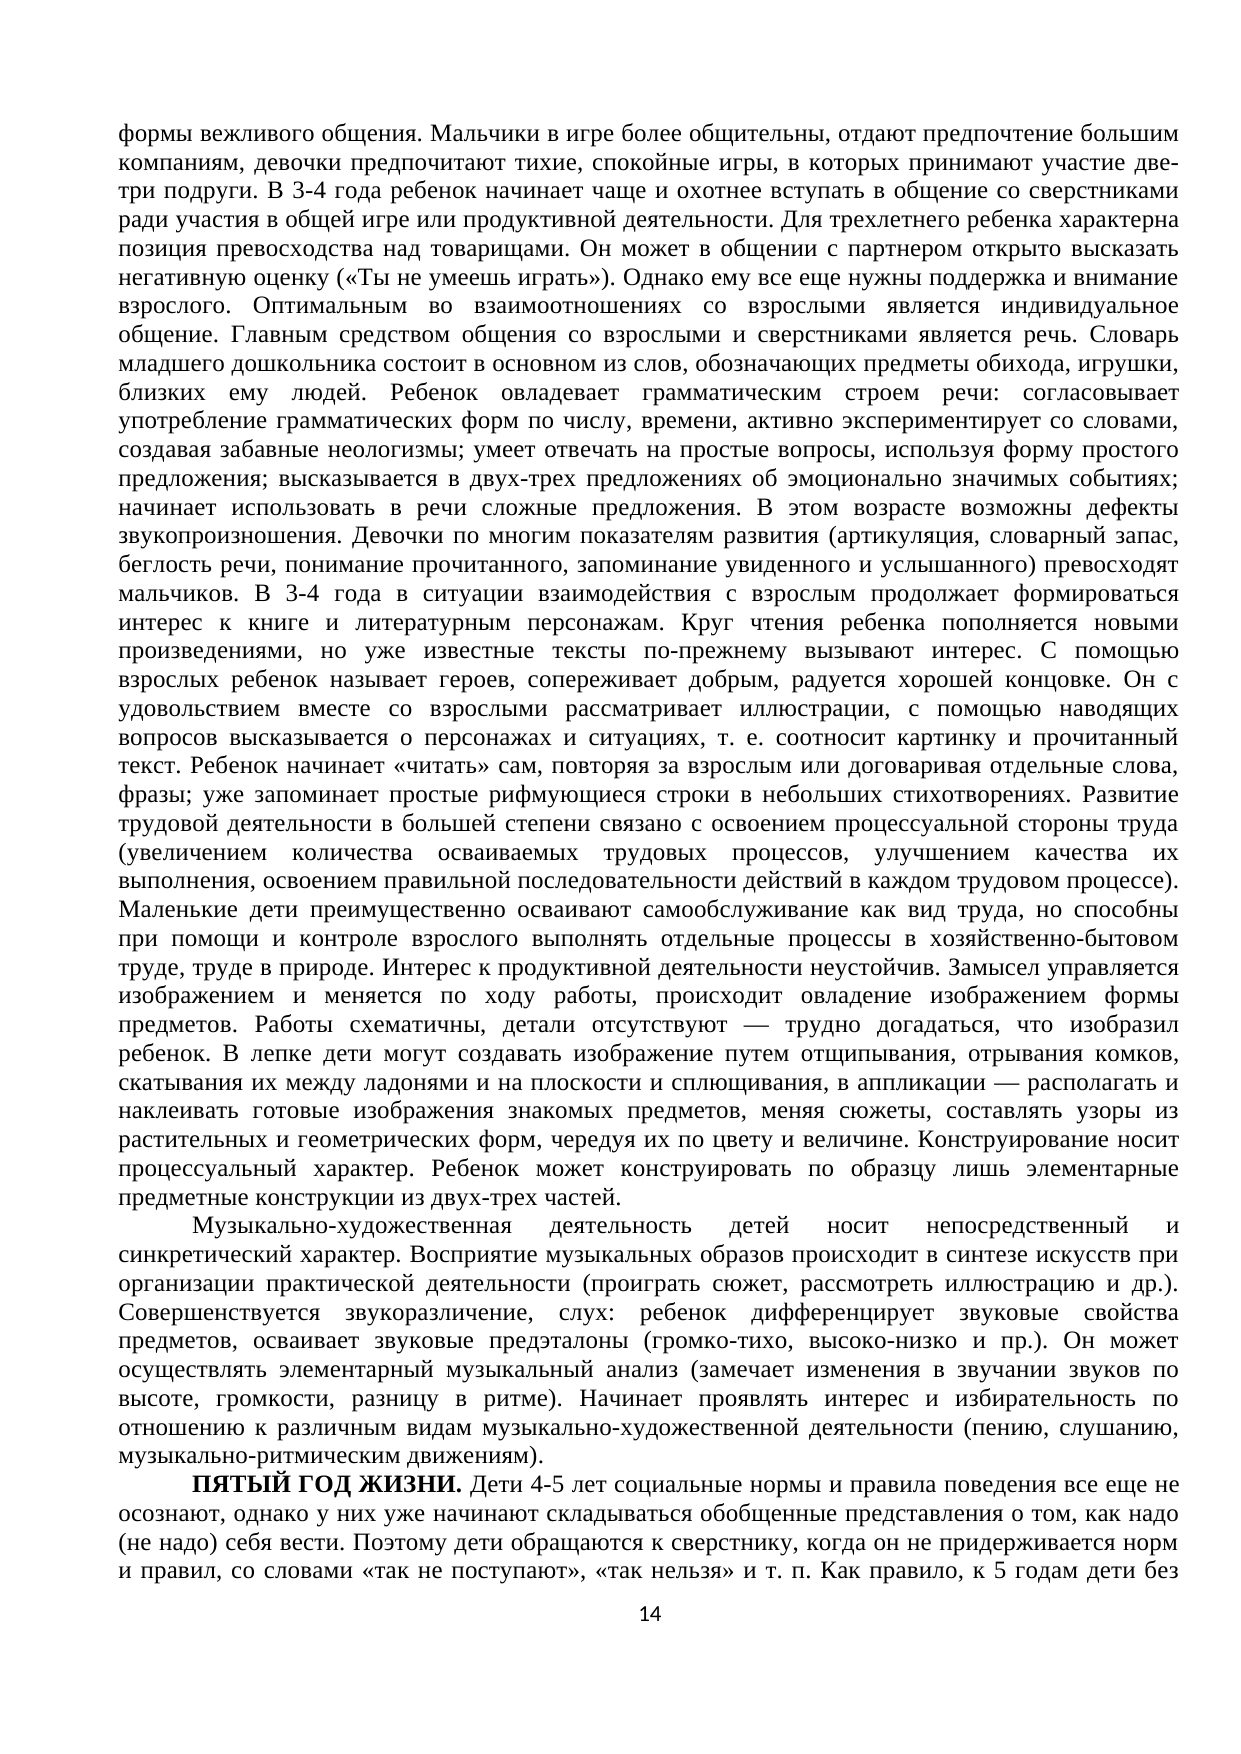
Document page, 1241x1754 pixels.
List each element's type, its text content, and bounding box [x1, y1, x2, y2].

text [118, 1469, 1181, 1584]
text Музыкально-художественная деятельность детей носит непосредственный и синкретический характер. Восприятие музыкальных образов происходит в синтезе искусств при организации практической деятельности (проиграть сюжет, рассмотреть иллюстрацию и др.). Совершенствуется звукоразличение, слух: ребенок дифференцирует звуковые свойства предметов, осваивает звуковые предэталоны (громко-тихо, высоко-низко и пр.). Он может осуществлять элементарный музыкальный анализ (замечает изменения в звучании звуков по высоте, громкости, разницу в ритме). Начинает проявлять интерес и избирательность по отношению к различным видам музыкально-художественной деятельности (пению, слушанию, музыкально-ритмическим движениям). [118, 1211, 1181, 1469]
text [118, 118, 1181, 1211]
